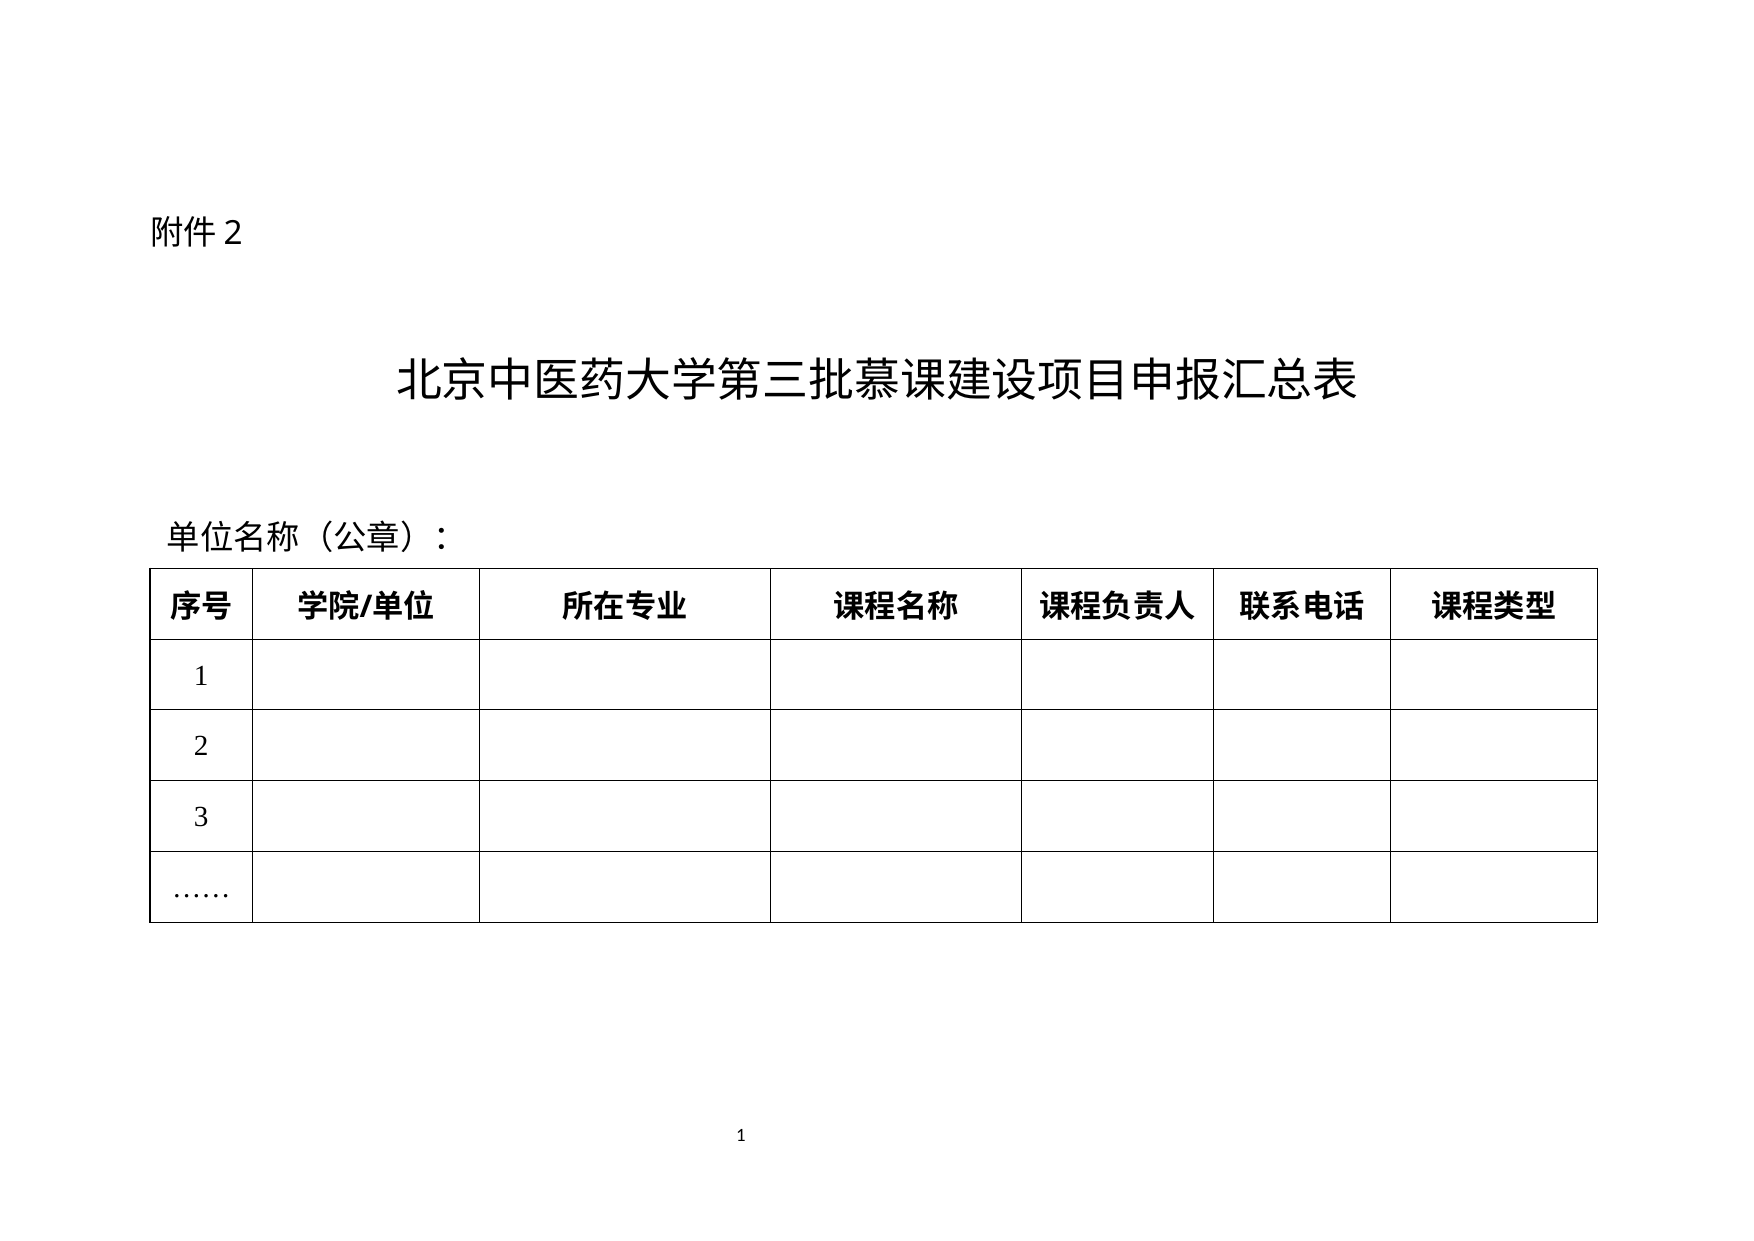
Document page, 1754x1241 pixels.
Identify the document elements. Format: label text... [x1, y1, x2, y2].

table_cell 2 [151, 710, 252, 780]
text 附件2 [150, 198, 1604, 263]
table_cell [1022, 781, 1213, 851]
table_cell [1391, 852, 1597, 922]
table_header 课程负责人 [1022, 569, 1213, 638]
table_cell [1022, 852, 1213, 922]
table_cell [1391, 781, 1597, 851]
table_cell [1214, 710, 1390, 780]
table_cell 1 [151, 640, 252, 709]
table_cell [253, 640, 479, 709]
table_cell [771, 781, 1021, 851]
table_cell …… [151, 852, 252, 922]
table_cell [253, 781, 479, 851]
table_header 课程名称 [771, 569, 1021, 638]
table_cell [1391, 710, 1597, 780]
table_cell [253, 852, 479, 922]
table_header 联系电话 [1214, 569, 1390, 638]
table_header 课程类型 [1391, 569, 1597, 638]
table_cell [1214, 640, 1390, 709]
table_cell [771, 852, 1021, 922]
table_header 所在专业 [480, 569, 770, 638]
text 单位名称（公章）： [150, 503, 1604, 568]
table_cell 3 [151, 781, 252, 851]
table_header 序号 [151, 569, 252, 638]
table_cell [480, 852, 770, 922]
table_cell [1022, 710, 1213, 780]
table_cell [253, 710, 479, 780]
table_cell [480, 640, 770, 709]
table_cell [1214, 781, 1390, 851]
table_cell [480, 710, 770, 780]
table_cell [771, 710, 1021, 780]
table_cell [1391, 640, 1597, 709]
table_cell [1214, 852, 1390, 922]
table_header 学院/单位 [253, 569, 479, 638]
table_cell [1022, 640, 1213, 709]
table_cell [771, 640, 1021, 709]
text 北京中医药大学第三批慕课建设项目申报汇总表 [150, 328, 1604, 425]
table_cell [480, 781, 770, 851]
